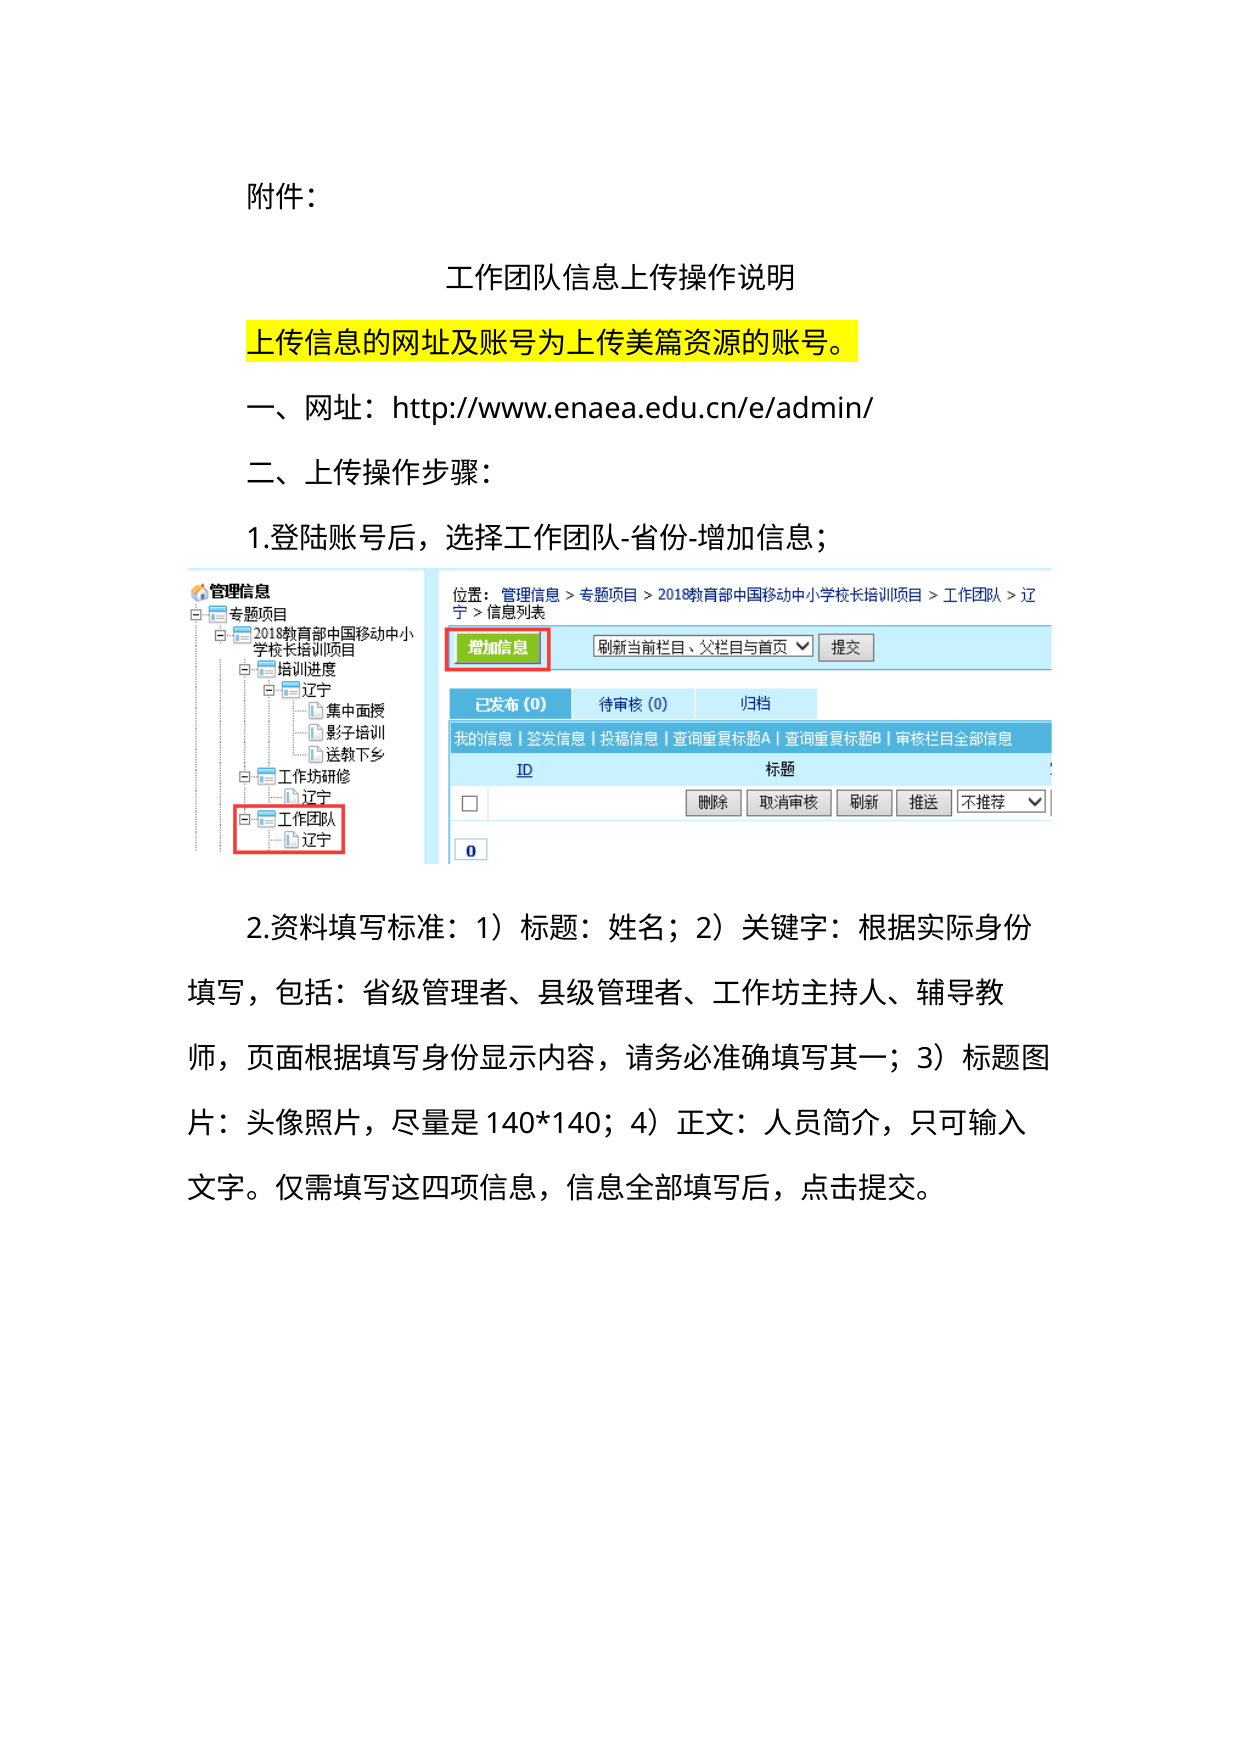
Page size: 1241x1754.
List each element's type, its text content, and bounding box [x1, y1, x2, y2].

text 2.资料填写标准：1）标题：姓名；2）关键字：根据实际身份填写，包括：省级管理者、县级管理者、工作坊主持人、辅导教师，页面根据填写身份显示内容，请务必准确填写其一；3）标题图片：头像照片，尽量是140*140；4）正文：人员简介，只可输入文字。仅需填写这四项信息，信息全部填写后，点击提交。 [187, 893, 1053, 1218]
text 一、网址：http://www.enaea.edu.cn/e/admin/ [187, 373, 1053, 438]
text 工作团队信息上传操作说明 [187, 243, 1053, 308]
text 附件： [187, 162, 1053, 227]
picture [187, 568, 1052, 864]
text 上传信息的网址及账号为上传美篇资源的账号。 [187, 308, 1053, 373]
text 二、上传操作步骤： [187, 438, 1053, 503]
